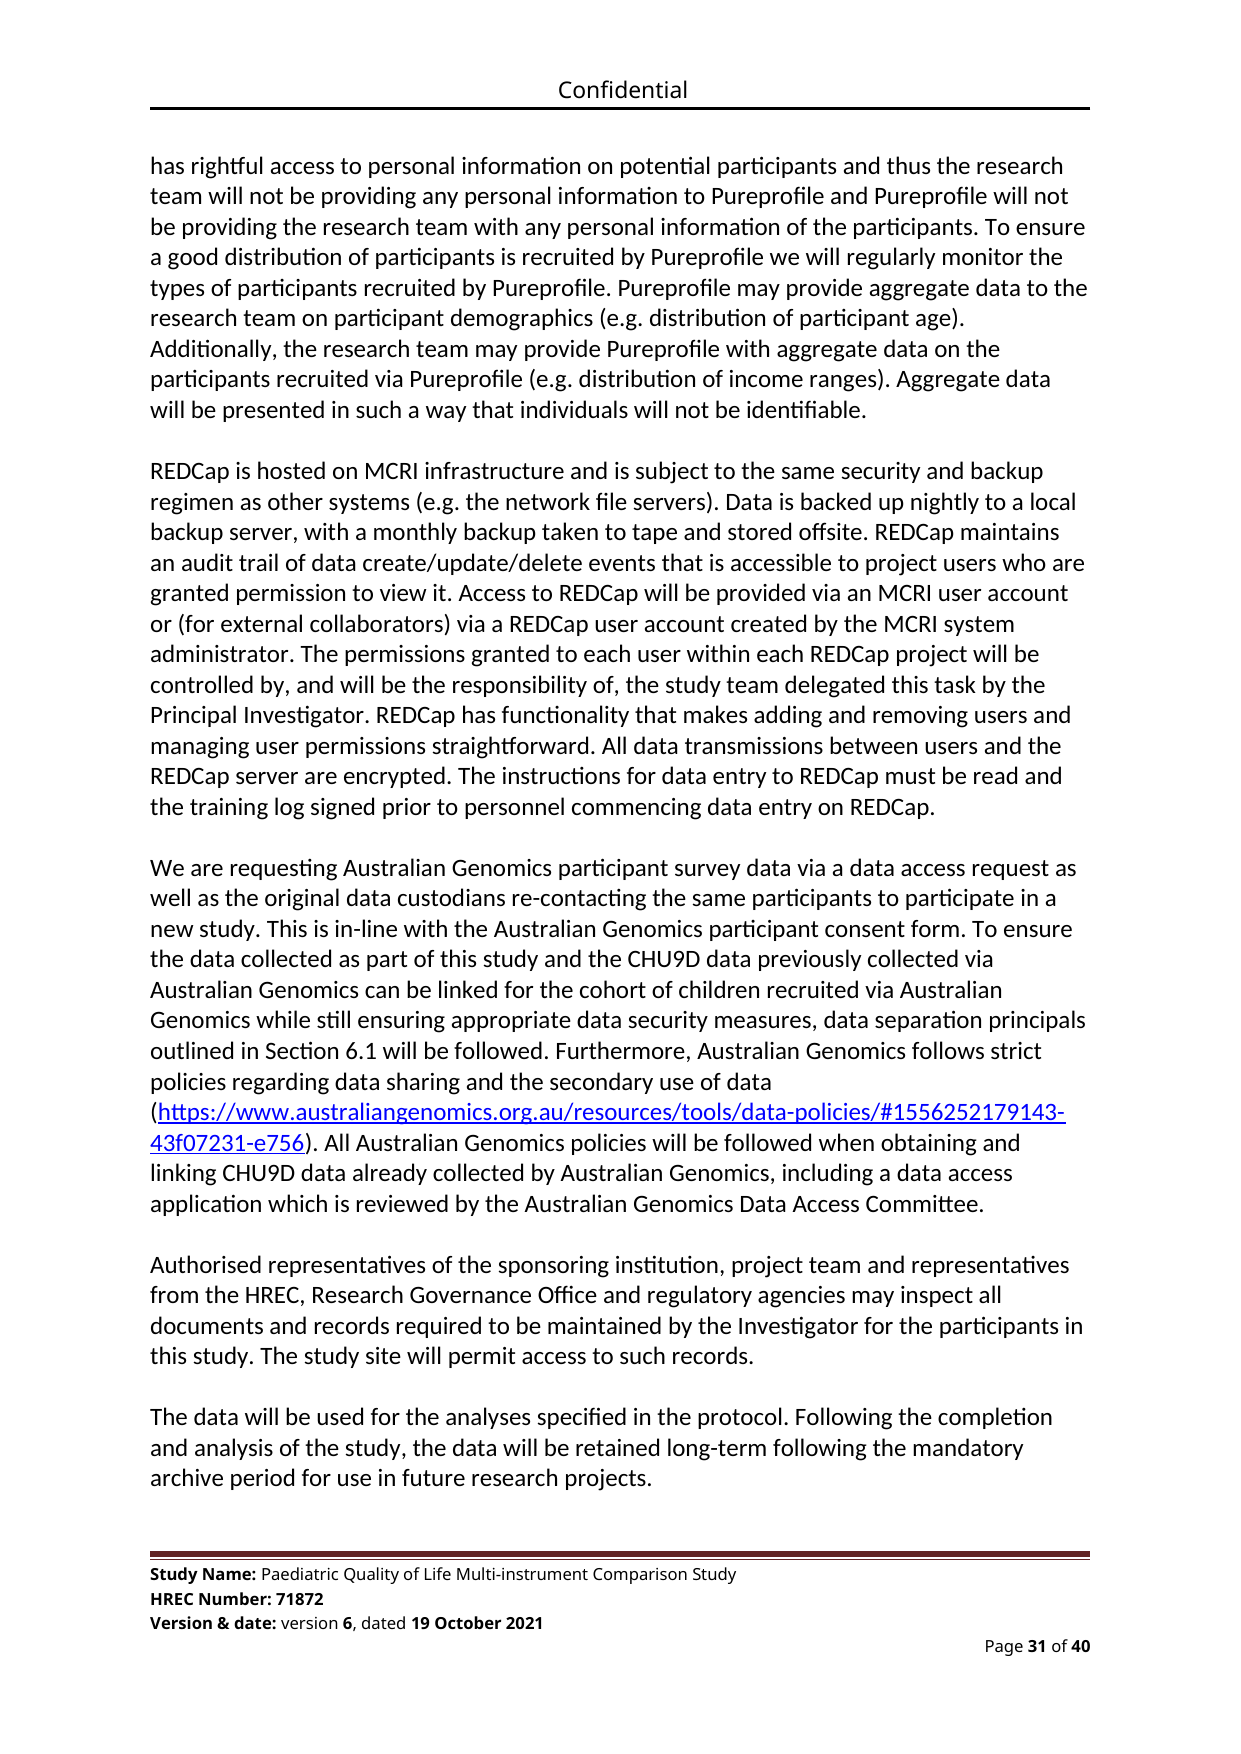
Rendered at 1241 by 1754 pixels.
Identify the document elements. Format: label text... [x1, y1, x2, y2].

text The data will be used for the analyses specified in the protocol. Following the completion and analysis of the study, the data will be retained long-term following the mandatory archive period for use in future research projects. [150, 1401, 1090, 1493]
text Authorised representatives of the sponsoring institution, project team and representatives from the HREC, Research Governance Office and regulatory agencies may inspect all documents and records required to be maintained by the Investigator for the participants in this study. The study site will permit access to such records. [150, 1249, 1090, 1371]
text We are requesting Australian Genomics participant survey data via a data access request as well as the original data custodians re-contacting the same participants to participate in a new study. This is in-line with the Australian Genomics participant consent form. To ensure the data collected as part of this study and the CHU9D data previously collected via Australian Genomics can be linked for the cohort of children recruited via Australian Genomics while still ensuring appropriate data security measures, data separation principals outlined in Section 6.1 will be followed. Furthermore, Australian Genomics follows strict policies regarding data sharing and the secondary use of data (https://www.australiangenomics.org.au/resources/tools/data-policies/#1556252179143-43f07231-e756). All Australian Genomics policies will be followed when obtaining and linking CHU9D data already collected by Australian Genomics, including a data access application which is reviewed by the Australian Genomics Data Access Committee. [150, 852, 1090, 1218]
text REDCap is hosted on MCRI infrastructure and is subject to the same security and backup regimen as other systems (e.g. the network file servers). Data is backed up nightly to a local backup server, with a monthly backup taken to tape and stored offsite. REDCap maintains an audit trail of data create/update/delete events that is accessible to project users who are granted permission to view it. Access to REDCap will be provided via an MCRI user account or (for external collaborators) via a REDCap user account created by the MCRI system administrator. The permissions granted to each user within each REDCap project will be controlled by, and will be the responsibility of, the study team delegated this task by the Principal Investigator. REDCap has functionality that makes adding and removing users and managing user permissions straightforward. All data transmissions between users and the REDCap server are encrypted. The instructions for data entry to REDCap must be read and the training log signed prior to personnel commencing data entry on REDCap. [150, 455, 1090, 821]
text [150, 150, 1090, 425]
